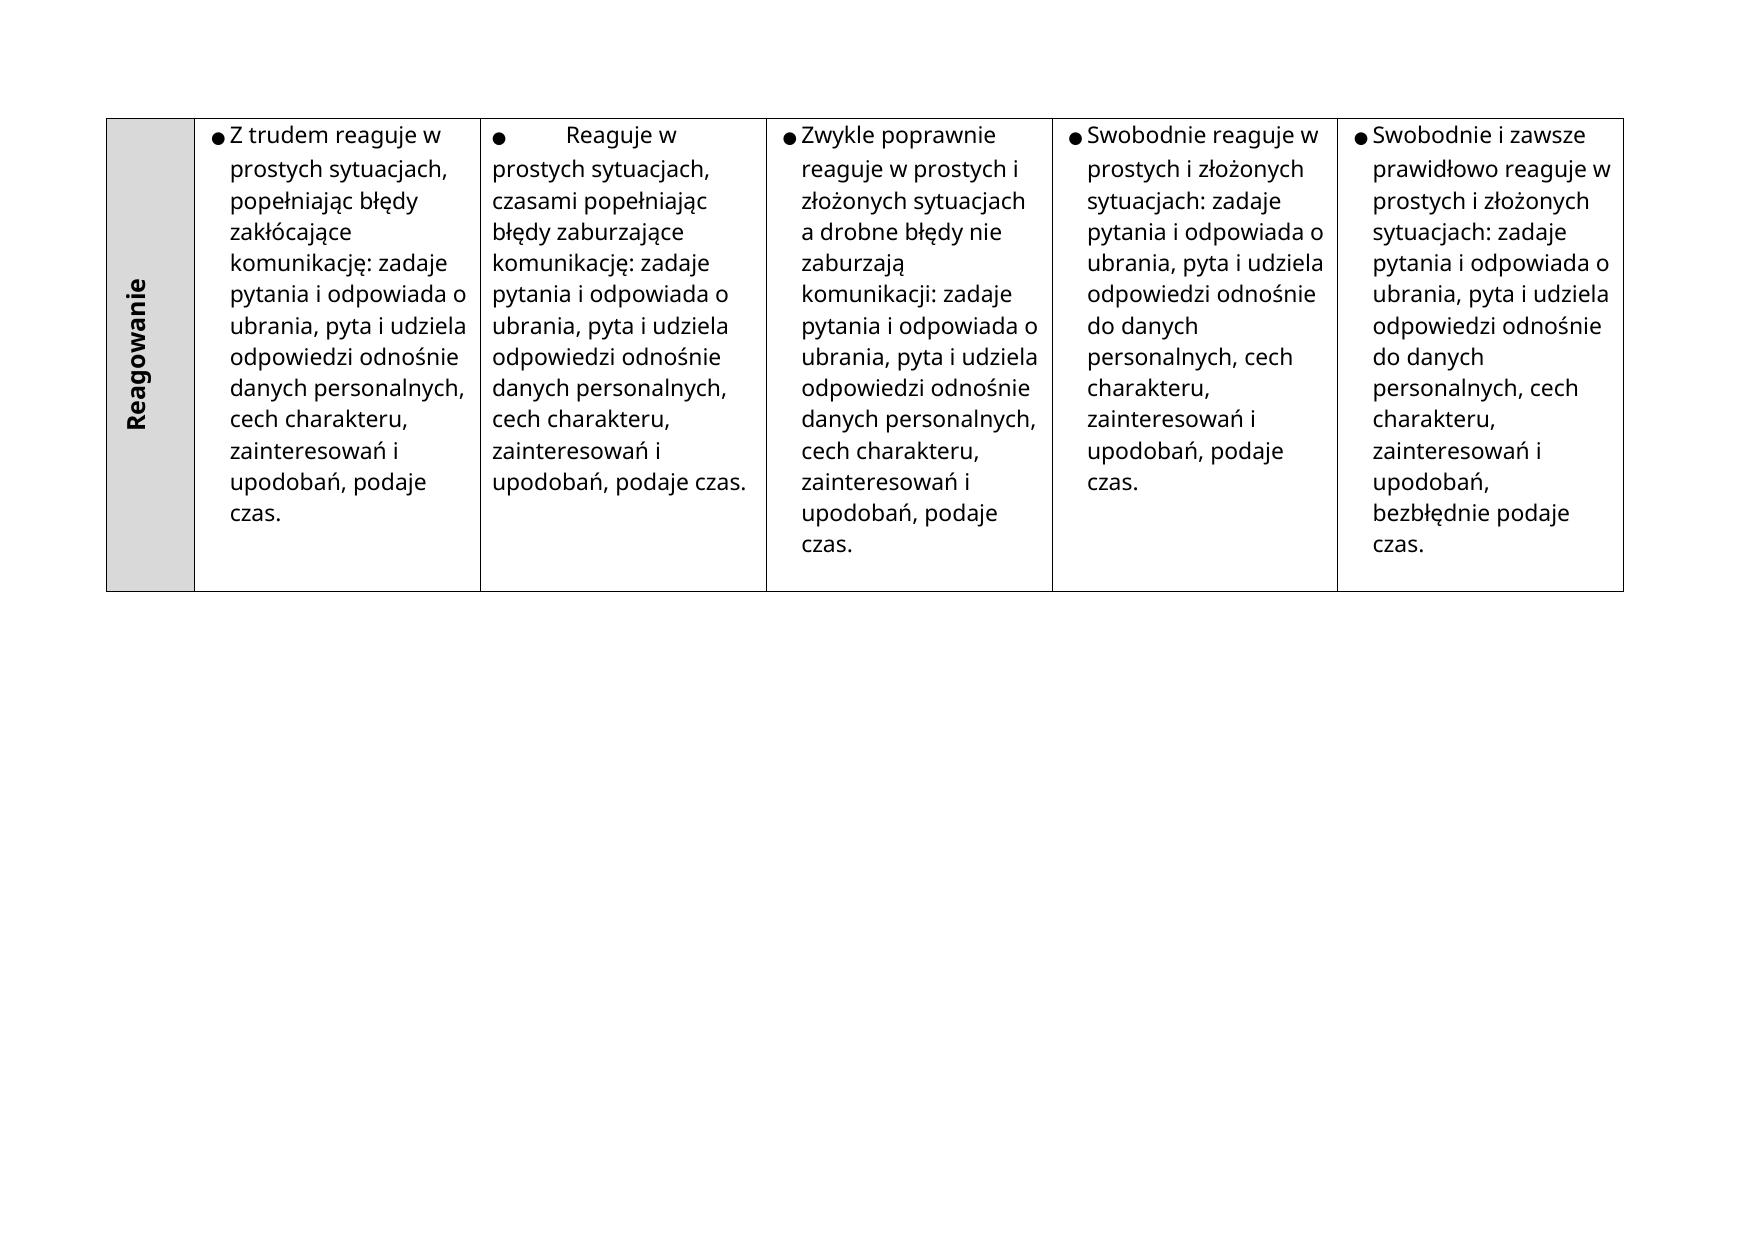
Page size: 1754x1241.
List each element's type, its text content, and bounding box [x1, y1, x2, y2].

table_cell Reagowanie [107, 119, 194, 591]
table_cell Swobodnie i zawsze prawidłowo reaguje w prostych i złożonych sytuacjach: zadaje pytania i odpowiada o ubrania, pyta i udziela odpowiedzi odnośnie do danych personalnych, cech charakteru, zainteresowań i upodobań, bezbłędnie podaje czas. [1338, 119, 1623, 591]
table_cell Swobodnie reaguje w prostych i złożonych sytuacjach: zadaje pytania i odpowiada o ubrania, pyta i udziela odpowiedzi odnośnie do danych personalnych, cech charakteru, zainteresowań i upodobań, podaje czas. [1053, 119, 1337, 591]
table_cell Zwykle poprawnie reaguje w prostych i złożonych sytuacjach a drobne błędy nie zaburzają komunikacji: zadaje pytania i odpowiada o ubrania, pyta i udziela odpowiedzi odnośnie danych personalnych, cech charakteru, zainteresowań i upodobań, podaje czas. [767, 119, 1052, 591]
table_cell Z trudem reaguje w prostych sytuacjach, popełniając błędy zakłócające komunikację: zadaje pytania i odpowiada o ubrania, pyta i udziela odpowiedzi odnośnie danych personalnych, cech charakteru, zainteresowań i upodobań, podaje czas. [195, 119, 480, 591]
table_cell Reaguje w prostych sytuacjach, czasami popełniając błędy zaburzające komunikację: zadaje pytania i odpowiada o ubrania, pyta i udziela odpowiedzi odnośnie danych personalnych, cech charakteru, zainteresowań i upodobań, podaje czas. [481, 119, 766, 591]
